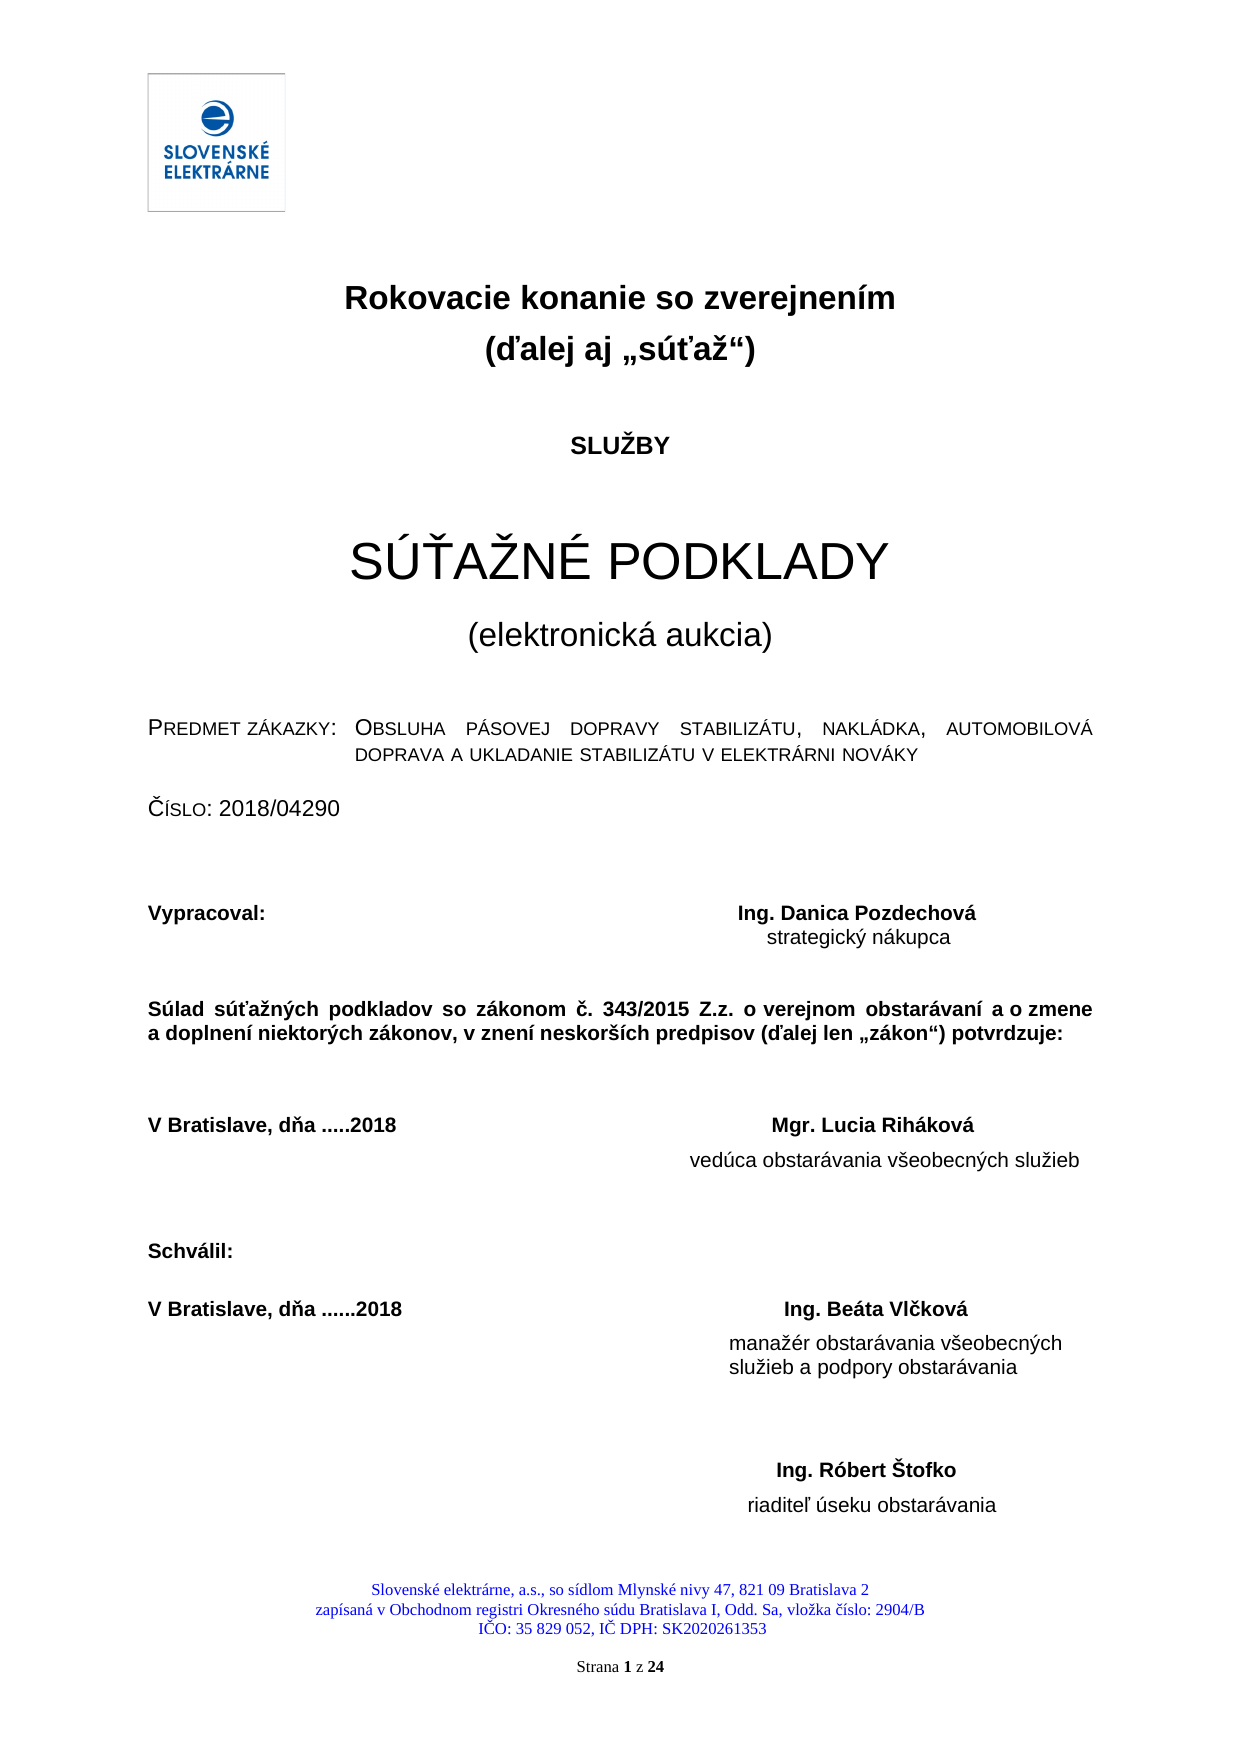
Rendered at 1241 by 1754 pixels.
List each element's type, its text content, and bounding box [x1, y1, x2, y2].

text manažér obstarávania všeobecných služieb a podpory obstarávania [729, 1331, 1093, 1379]
text strategický nákupca [148, 925, 1093, 949]
text Číslo: 2018/04290 [148, 795, 1093, 822]
text (ďalej aj „súťaž“) [148, 329, 1093, 368]
text Ing. Róbert Štofko [148, 1458, 1093, 1482]
text Rokovacie konanie so zverejnením [148, 278, 1093, 317]
text Predmet zákazky: Obsluha pásovej dopravy stabilizátu, nakládka, automobilová doprava a ukladanie stabilizátu v elektrárni nováky [148, 713, 1093, 766]
text Schválil: [148, 1238, 1093, 1262]
text Súlad súťažných podkladov so zákonom č. 343/2015 Z.z. o verejnom obstarávaní a o zmene a doplnení niektorých zákonov, v znení neskorších predpisov (ďalej len „zákon“) potvrdzuje: [148, 997, 1093, 1044]
text (elektronická aukcia) [148, 615, 1093, 653]
text vedúca obstarávania všeobecných služieb [148, 1148, 1093, 1172]
text V Bratislave, dňa .....2018 Mgr. Lucia Riháková [148, 1113, 1093, 1137]
text Vypracoval: Ing. Danica Pozdechová [148, 901, 1093, 925]
text SÚŤAŽNÉ PODKLADY [148, 530, 1093, 590]
text riaditeľ úseku obstarávania [148, 1493, 1093, 1517]
text V Bratislave, dňa ......2018 Ing. Beáta Vlčková [148, 1297, 1093, 1321]
picture [147, 73, 286, 212]
text SLUŽBY [148, 431, 1093, 460]
